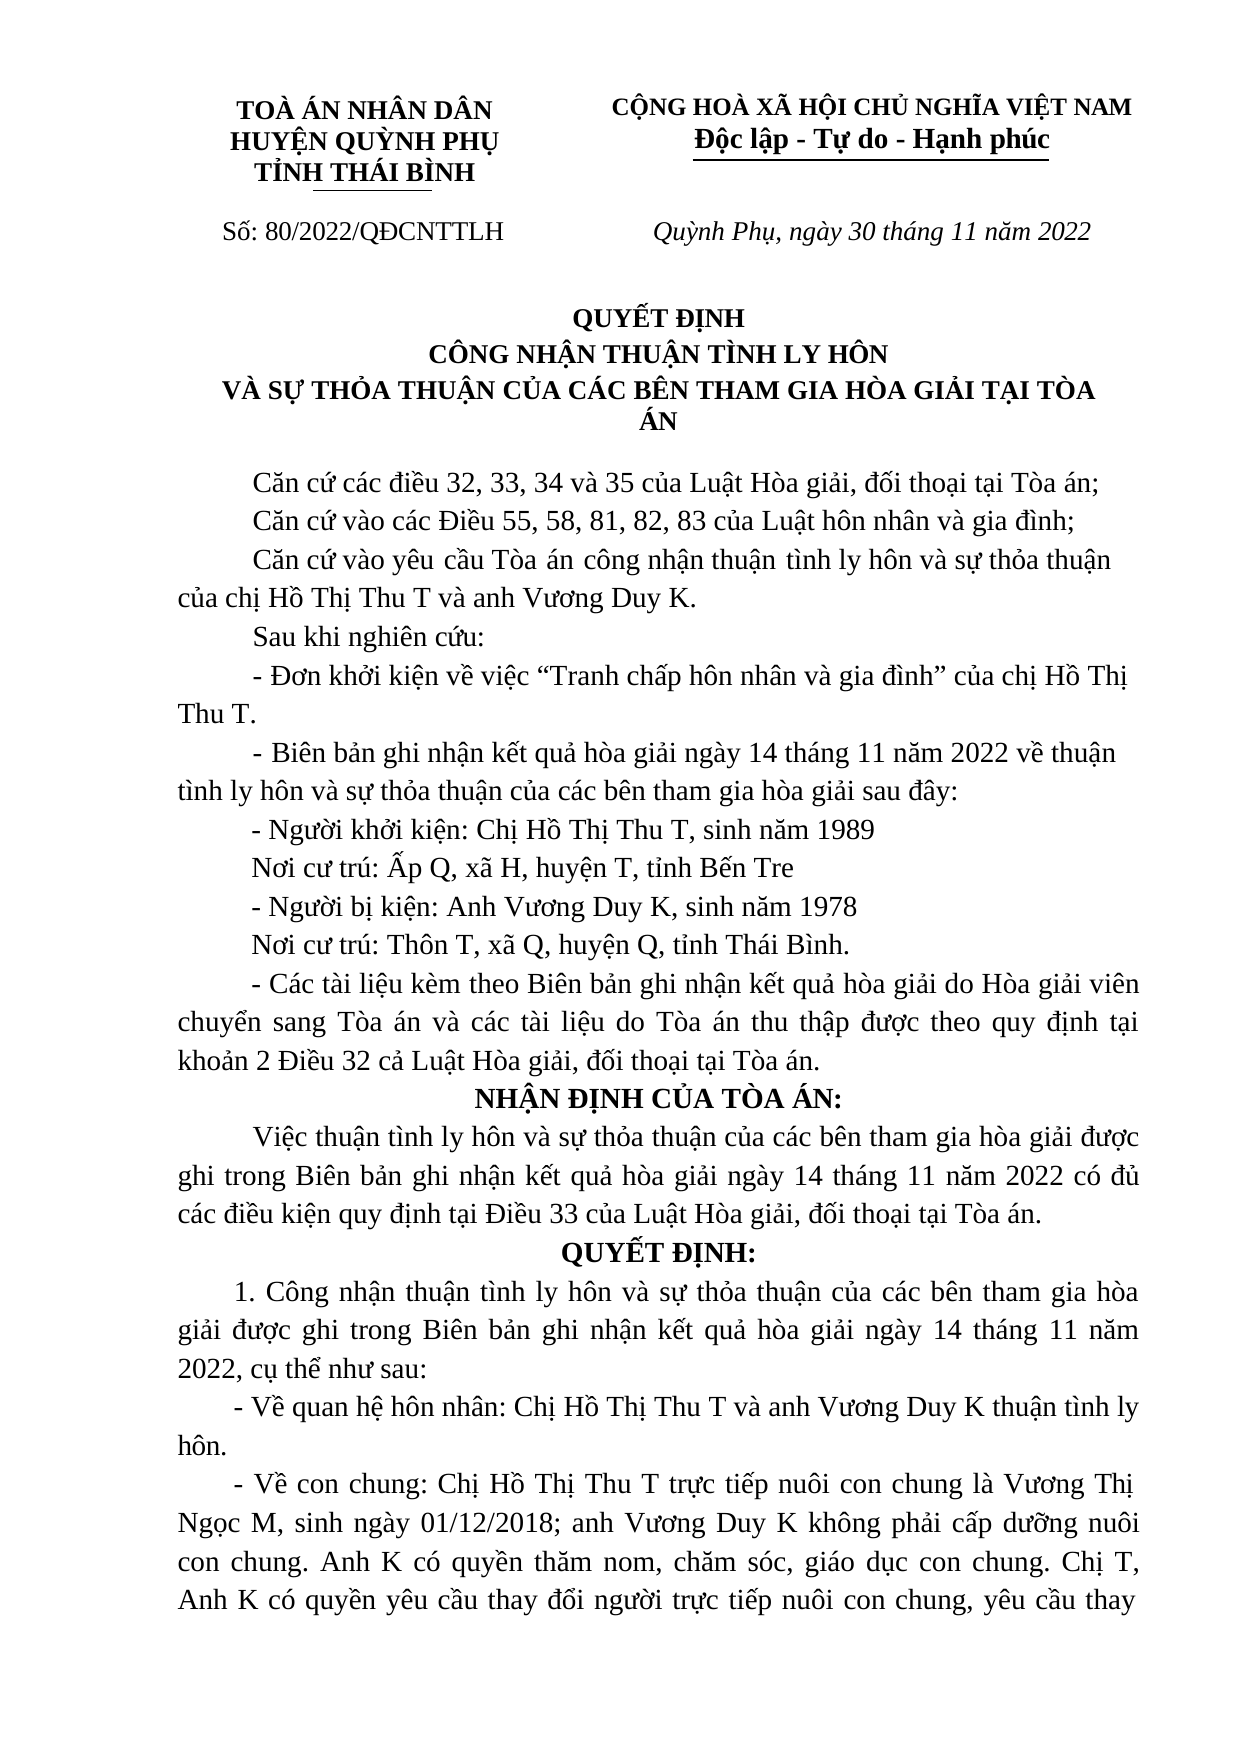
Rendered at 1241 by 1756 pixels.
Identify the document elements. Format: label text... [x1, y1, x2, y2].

subtitle NHẬN ĐỊNH CỦA TÒA ÁN: [201, 1082, 1116, 1115]
text Sau khi nghiên cứu: [252, 619, 1153, 653]
table_cell Quỳnh Phụ, ngày 30 tháng 11 năm 2022 [559, 189, 1138, 248]
text CÔNG NHẬN THUẬN TÌNH LY HÔN [201, 338, 1116, 369]
text Căn cứ vào yêu cầu Tòa án công nhận thuận tình ly hôn và sự thỏa thuận của chị Hồ Thị Thu T và anh Vương Duy K. [177, 542, 1138, 614]
list Công nhận thuận tình ly hôn và sự thỏa thuận của các bên tham gia hòa giải được ghi trong Biên bản ghi nhận kết quả hòa giải ngày 14 tháng 11 năm 2022, cụ thể như sau: [177, 1274, 1141, 1384]
text Việc thuận tình ly hôn và sự thỏa thuận của các bên tham gia hòa giải được ghi trong Biên bản ghi nhận kết quả hòa giải ngày 14 tháng 11 năm 2022 có đủ các điều kiện quy định tại Điều 33 của Luật Hòa giải, đối thoại tại Tòa án. [177, 1119, 1141, 1230]
list Biên bản ghi nhận kết quả hòa giải ngày 14 tháng 11 năm 2022 về thuận tình ly hôn và sự thỏa thuận của các bên tham gia hòa giải sau đây: [177, 735, 1141, 807]
text Căn cứ các điều 32, 33, 34 và 35 của Luật Hòa giải, đối thoại tại Tòa án; Căn cứ vào các Điều 55, 58, 81, 82, 83 của Luật hôn nhân và gia đình; [252, 465, 1138, 537]
text hôn. [177, 1428, 1153, 1461]
list Về con chung: Chị Hồ Thị Thu T trực tiếp nuôi con chung là Vương Thị [233, 1467, 1153, 1500]
list Đơn khởi kiện về việc “Tranh chấp hôn nhân và gia đình” của chị Hồ Thị Thu T. [177, 658, 1141, 730]
subtitle QUYẾT ĐỊNH: [201, 1236, 1116, 1269]
list Các tài liệu kèm theo Biên bản ghi nhận kết quả hòa giải do Hòa giải viên chuyển sang Tòa án và các tài liệu do Tòa án thu thập được theo quy định tại khoản 2 Điều 32 cả Luật Hòa giải, đối thoại tại Tòa án. [177, 966, 1140, 1077]
list Người khởi kiện: Chị Hồ Thị Thu T, sinh năm 1989 Nơi cư trú: Ấp Q, xã H, huyện T, tỉnh Bến Tre [251, 812, 875, 884]
text VÀ SỰ THỎA THUẬN CỦA CÁC BÊN THAM GIA HÒA GIẢI TẠI TÒA ÁN [201, 374, 1116, 436]
table_header TOÀ ÁN NHÂN DÂN HUYỆN QUỲNH PHỤ TỈNH THÁI BÌNH [217, 94, 559, 189]
table_cell Số: 80/2022/QĐCNTTLH [217, 189, 559, 248]
list Người bị kiện: Anh Vương Duy K, sinh năm 1978 Nơi cư trú: Thôn T, xã Q, huyện Q, tỉnh Thái Bình. [251, 889, 858, 961]
text QUYẾT ĐỊNH [201, 302, 1116, 333]
text Ngọc M, sinh ngày 01/12/2018; anh Vương Duy K không phải cấp dưỡng nuôi con chung. Anh K có quyền thăm nom, chăm sóc, giáo dục con chung. Chị T, Anh K có quyền yêu cầu thay đổi người trực tiếp nuôi con chung, yêu cầu thay [177, 1505, 1141, 1616]
list Về quan hệ hôn nhân: Chị Hồ Thị Thu T và anh Vương Duy K thuận tình ly [233, 1389, 1153, 1423]
table_header CỘNG HOÀ XÃ HỘI CHỦ NGHĨA VIỆT NAM Độc lập - Tự do - Hạnh phúc [559, 94, 1138, 189]
